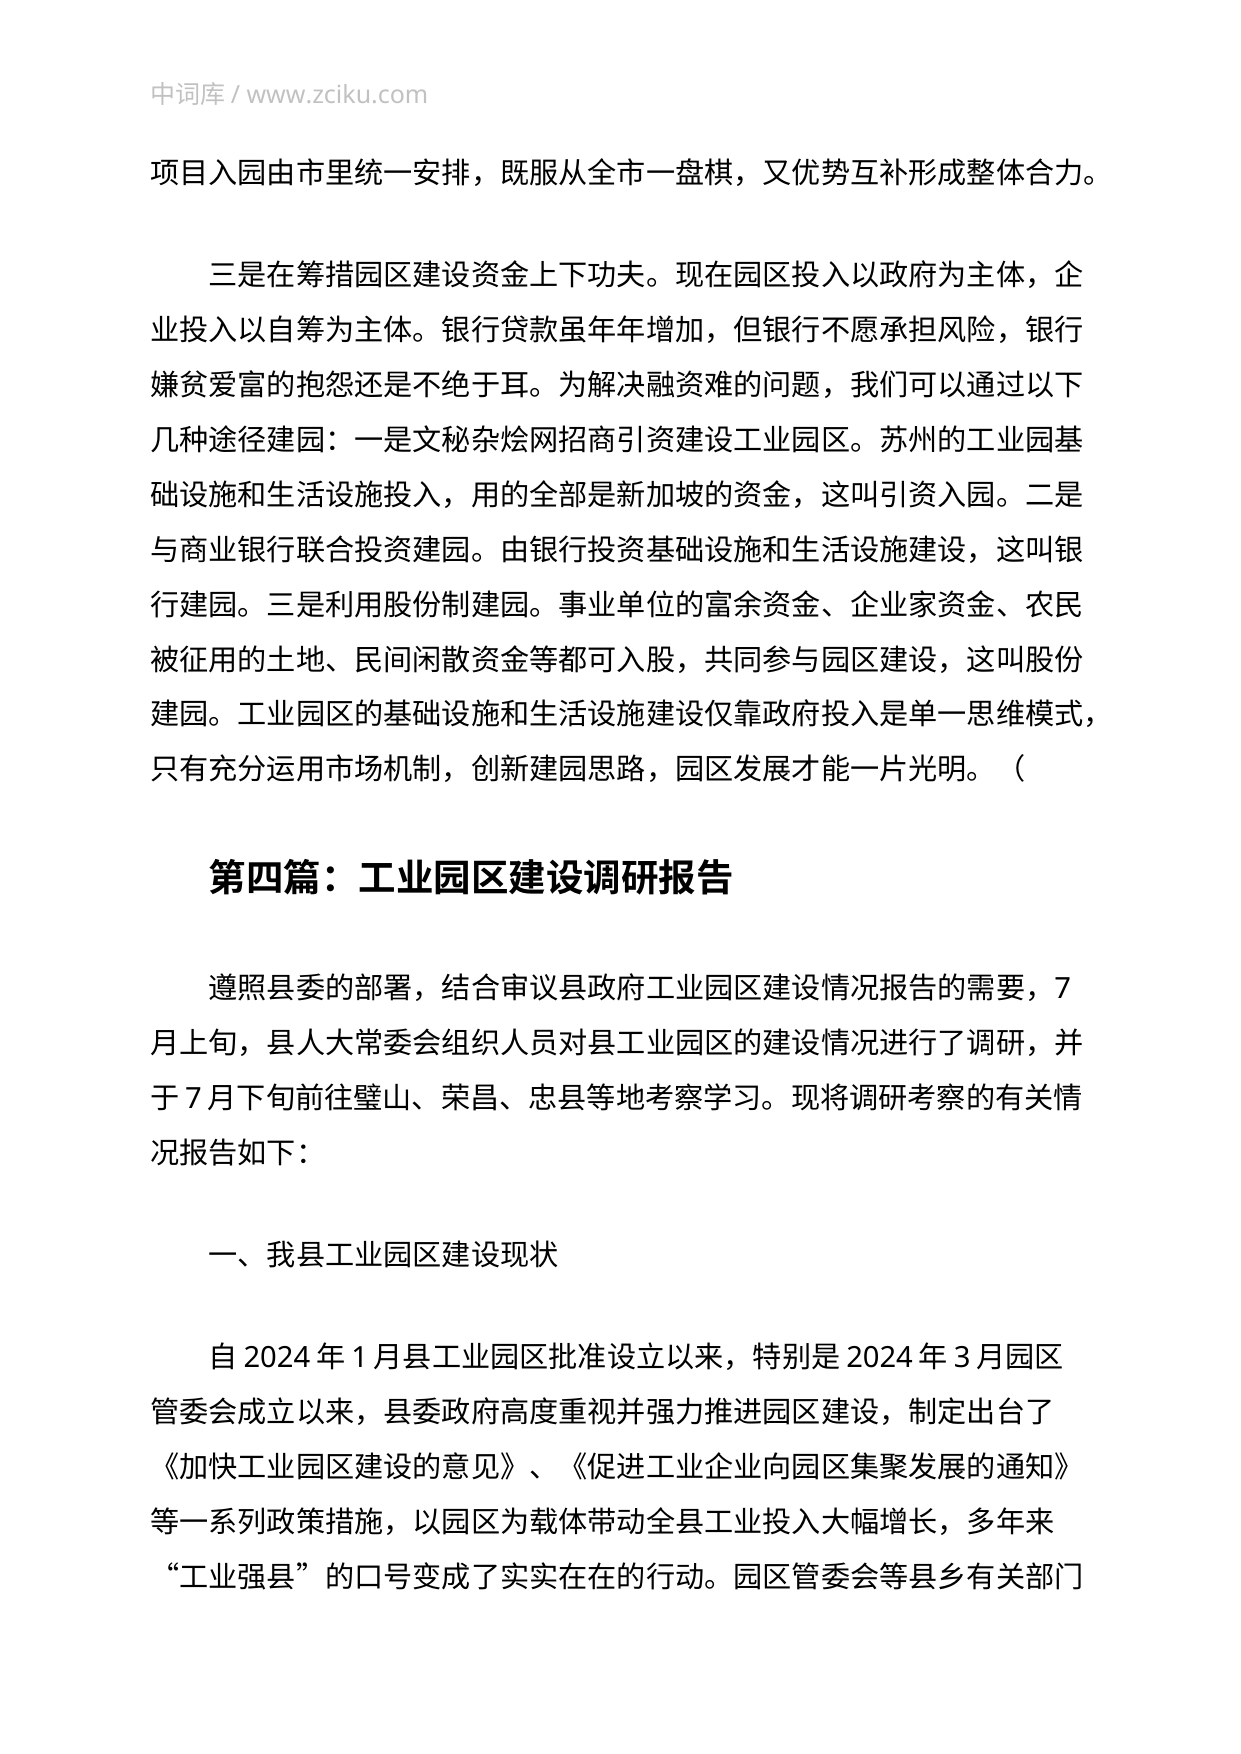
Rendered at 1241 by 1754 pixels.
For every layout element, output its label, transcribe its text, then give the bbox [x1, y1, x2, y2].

text 第四篇：工业园区建设调研报告 [150, 848, 1090, 902]
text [150, 1333, 1090, 1595]
text 三是在筹措园区建设资金上下功夫。现在园区投入以政府为主体，企业投入以自筹为主体。银行贷款虽年年增加，但银行不愿承担风险，银行嫌贫爱富的抱怨还是不绝于耳。为解决融资难的问题，我们可以通过以下几种途径建园：一是文秘杂烩网招商引资建设工业园区。苏州的工业园基础设施和生活设施投入，用的全部是新加坡的资金，这叫引资入园。二是与商业银行联合投资建园。由银行投资基础设施和生活设施建设，这叫银行建园。三是利用股份制建园。事业单位的富余资金、企业家资金、农民被征用的土地、民间闲散资金等都可入股，共同参与园区建设，这叫股份建园。工业园区的基础设施和生活设施建设仅靠政府投入是单一思维模式，只有充分运用市场机制，创新建园思路，园区发展才能一片光明。（ [150, 252, 1090, 788]
text 一、我县工业园区建设现状 [150, 1232, 1090, 1274]
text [150, 150, 1090, 192]
text 遵照县委的部署，结合审议县政府工业园区建设情况报告的需要，7月上旬，县人大常委会组织人员对县工业园区的建设情况进行了调研，并于7月下旬前往璧山、荣昌、忠县等地考察学习。现将调研考察的有关情况报告如下： [150, 965, 1090, 1172]
